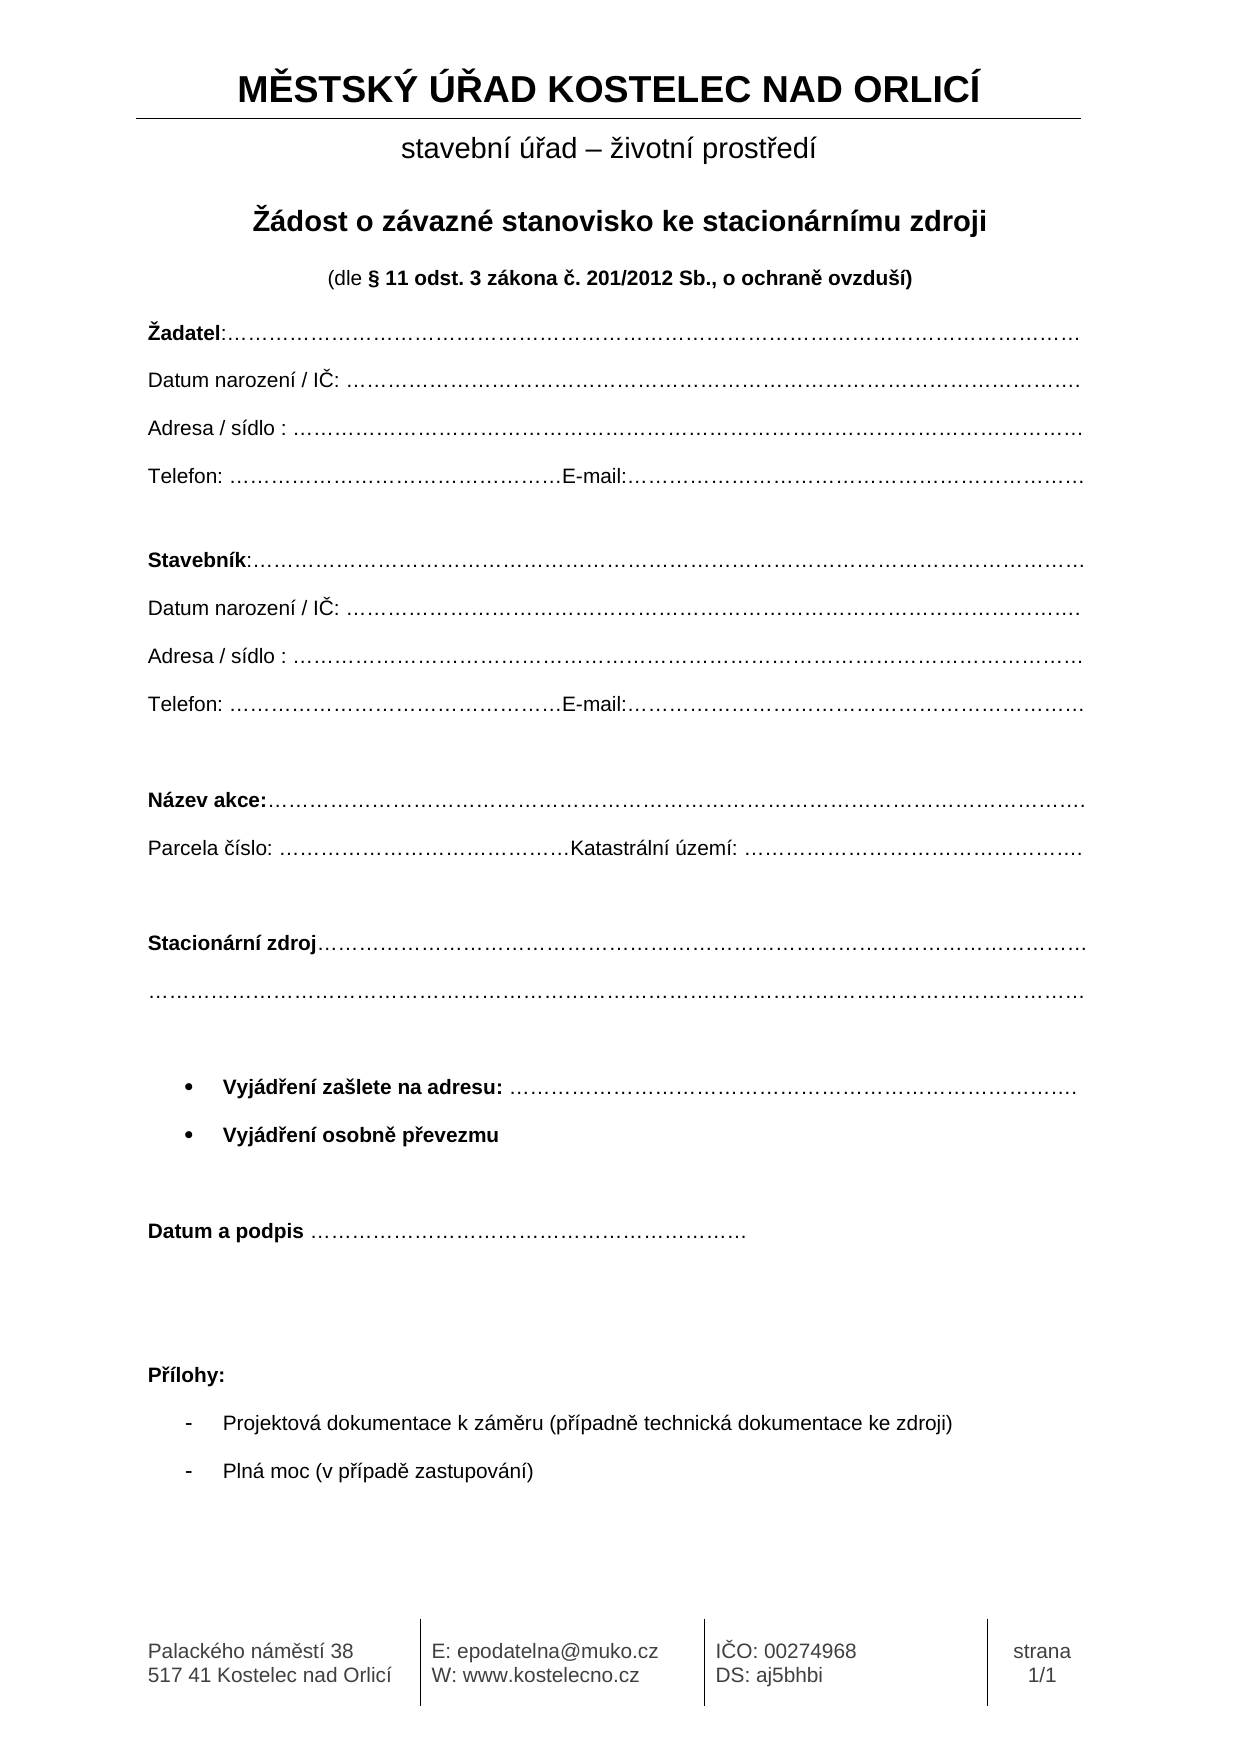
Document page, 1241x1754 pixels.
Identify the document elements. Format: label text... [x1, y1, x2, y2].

list Vyjádření osobně převezmu [185, 1123, 1092, 1147]
text Přílohy: [148, 1363, 1092, 1387]
text Telefon: …………………………………………E-mail:………………………………………………………… [148, 692, 1092, 716]
text Parcela číslo: ……………………………………Katastrální území: …………………………………………. [148, 835, 1092, 859]
text Název akce:………………………………………………………………………………………………………. [148, 787, 1092, 811]
text Žadatel:…………………………………………………………………………………………………………… [148, 320, 1092, 344]
text (dle § 11 odst. 3 zákona č. 201/2012 Sb., o ochraně ovzduší) [148, 266, 1092, 290]
text Stacionární zdroj………………………………………………………………………………………………… [148, 931, 1092, 955]
list Vyjádření zašlete na adresu: ………………………………………………………………………. [185, 1075, 1092, 1099]
text Datum narození / IČ: ……………………………………………………………………………………………. [148, 368, 1092, 392]
text Adresa / sídlo : …………………………………………………………………………………………………… [148, 644, 1092, 668]
text Žádost o závazné stanovisko ke stacionárnímu zdroji [148, 203, 1092, 237]
text Telefon: …………………………………………E-mail:………………………………………………………… [148, 464, 1092, 488]
text Adresa / sídlo : …………………………………………………………………………………………………… [148, 416, 1092, 440]
list Projektová dokumentace k záměru (případně technická dokumentace ke zdroji) [185, 1411, 1092, 1435]
text ……………………………………………………………………………………………………………………… [148, 979, 1092, 1003]
text Datum narození / IČ: ……………………………………………………………………………………………. [148, 596, 1092, 620]
text Datum a podpis ……………………………………………………… [148, 1219, 1092, 1243]
text Stavebník:………………………………………………………………………………………………………… [148, 548, 1092, 572]
list Plná moc (v případě zastupování) [185, 1459, 1092, 1483]
